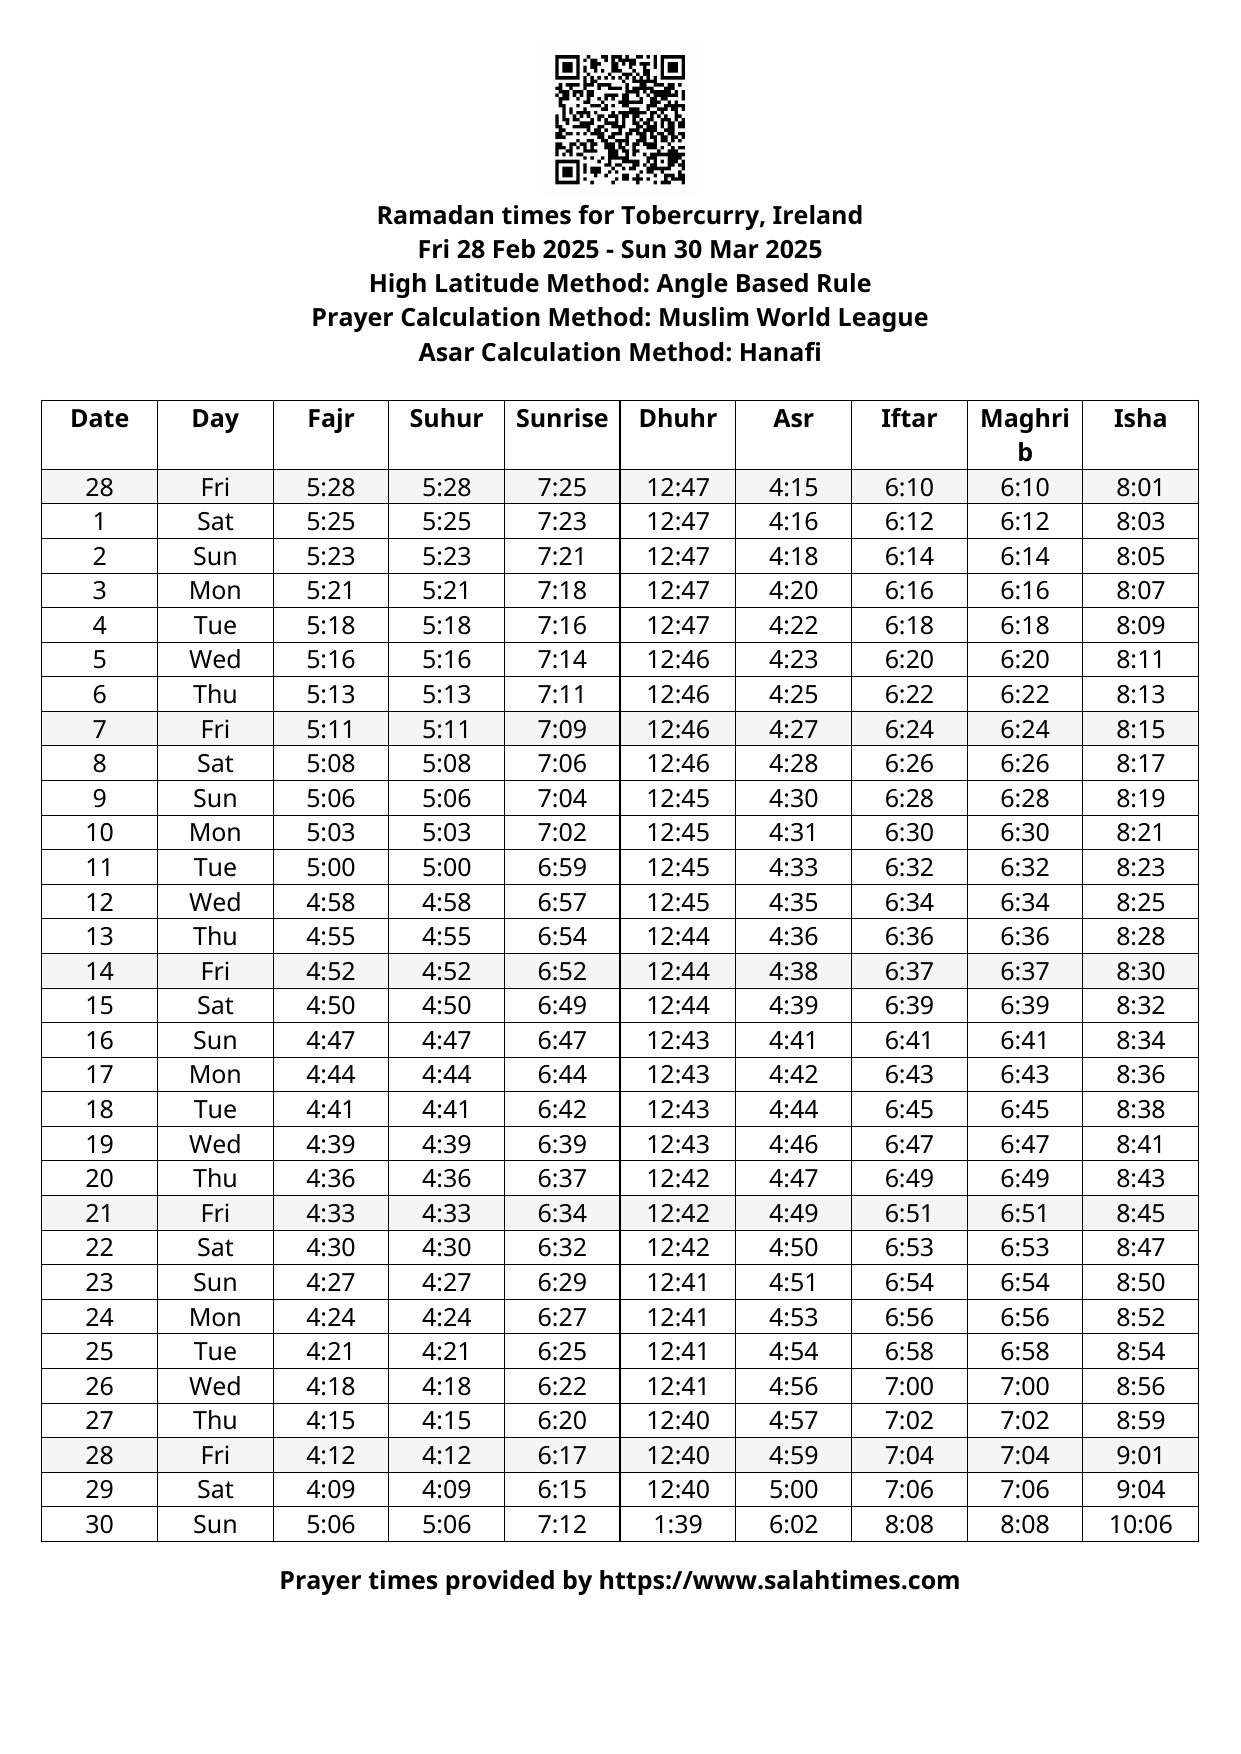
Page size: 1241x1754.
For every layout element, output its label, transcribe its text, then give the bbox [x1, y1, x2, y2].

table_cell 7:04 [505, 781, 619, 814]
table_cell 7:06 [968, 1473, 1082, 1506]
table_cell 7:04 [968, 1438, 1082, 1472]
table_cell 6:39 [852, 989, 967, 1022]
table_cell 5:11 [389, 712, 504, 745]
table_cell 4:30 [736, 781, 851, 814]
table_cell Sun [158, 781, 273, 814]
table_cell 5:06 [389, 1507, 504, 1541]
table_cell Mon [158, 1300, 273, 1333]
table_cell 8:45 [1083, 1196, 1198, 1229]
table_cell 8:15 [1083, 712, 1198, 745]
table_cell 6:12 [852, 504, 967, 538]
table_cell 4:51 [736, 1265, 851, 1299]
table_cell 8:03 [1083, 504, 1198, 538]
table_cell 8:05 [1083, 539, 1198, 572]
table_cell 12:45 [621, 781, 735, 814]
table_cell 6:34 [852, 885, 967, 918]
table_cell 10 [42, 816, 157, 849]
table_cell 21 [42, 1196, 157, 1229]
table_cell 4:46 [736, 1127, 851, 1160]
table_cell 12:41 [621, 1300, 735, 1333]
table_cell 6:32 [968, 850, 1082, 884]
table_cell 30 [42, 1507, 157, 1541]
table_cell Tue [158, 850, 273, 884]
table_cell Sat [158, 1473, 273, 1506]
table_cell 7:11 [505, 677, 619, 711]
table_cell 6:26 [968, 746, 1082, 780]
table_cell 4:12 [389, 1438, 504, 1472]
table_cell 8:50 [1083, 1265, 1198, 1299]
table_cell 8:08 [968, 1507, 1082, 1541]
table_cell 9 [42, 781, 157, 814]
table_cell 1 [42, 504, 157, 538]
table_header Isha [1083, 401, 1198, 469]
table_cell 4:44 [736, 1092, 851, 1126]
table_cell Sat [158, 746, 273, 780]
table_cell 4 [42, 608, 157, 642]
table_cell 5:06 [274, 781, 388, 814]
table_cell 8:11 [1083, 643, 1198, 676]
table_cell 6:26 [852, 746, 967, 780]
table_cell 12:40 [621, 1438, 735, 1472]
table_cell 12:46 [621, 643, 735, 676]
table_cell 12:46 [621, 746, 735, 780]
table_cell Wed [158, 1127, 273, 1160]
table_cell 4:21 [389, 1334, 504, 1368]
table_cell 12:47 [621, 574, 735, 607]
table_cell Mon [158, 574, 273, 607]
table_cell 8:43 [1083, 1161, 1198, 1195]
table_cell 4:33 [736, 850, 851, 884]
table_cell 6:45 [968, 1092, 1082, 1126]
table_cell 4:47 [736, 1161, 851, 1195]
table_cell 5:21 [274, 574, 388, 607]
table_cell 4:47 [274, 1023, 388, 1057]
table_cell 8:08 [852, 1507, 967, 1541]
table_cell Tue [158, 1092, 273, 1126]
text Prayer times provided by https://www.salahtimes.com [42, 1563, 1198, 1597]
table_cell 7:09 [505, 712, 619, 745]
table_cell 4:39 [736, 989, 851, 1022]
table_header Fajr [274, 401, 388, 469]
table_cell 6:25 [505, 1334, 619, 1368]
table_cell 4:33 [389, 1196, 504, 1229]
table_cell 8:54 [1083, 1334, 1198, 1368]
table_cell 12:45 [621, 850, 735, 884]
table_cell 5:06 [274, 1507, 388, 1541]
table_cell 4:36 [389, 1161, 504, 1195]
table_cell 12:47 [621, 504, 735, 538]
table_cell Sat [158, 1231, 273, 1264]
table_cell 6:51 [968, 1196, 1082, 1229]
table_cell 6:54 [968, 1265, 1082, 1299]
table_cell 4:52 [274, 954, 388, 987]
table_cell 6:16 [968, 574, 1082, 607]
text High Latitude Method: Angle Based Rule [42, 266, 1198, 300]
table_cell 7:23 [505, 504, 619, 538]
table_cell 5:08 [274, 746, 388, 780]
text Ramadan times for Tobercurry, Ireland [42, 198, 1198, 232]
table_cell 12:43 [621, 1127, 735, 1160]
table_cell 7:25 [505, 470, 619, 503]
table_cell 4:31 [736, 816, 851, 849]
table_cell Thu [158, 1161, 273, 1195]
table_cell 5:21 [389, 574, 504, 607]
table_cell 4:50 [736, 1231, 851, 1264]
table_cell Sun [158, 1507, 273, 1541]
table_cell 12:43 [621, 1092, 735, 1126]
table_cell 6:18 [852, 608, 967, 642]
table_cell 5:00 [389, 850, 504, 884]
table_cell 6:39 [968, 989, 1082, 1022]
table_cell 4:20 [736, 574, 851, 607]
table_cell 4:39 [389, 1127, 504, 1160]
table_cell 4:53 [736, 1300, 851, 1333]
table_cell 28 [42, 1438, 157, 1472]
text Asar Calculation Method: Hanafi [42, 334, 1198, 368]
table_cell Fri [158, 470, 273, 503]
table_cell 4:58 [389, 885, 504, 918]
table_cell 12:47 [621, 470, 735, 503]
table_cell 6:22 [852, 677, 967, 711]
table_cell Fri [158, 1196, 273, 1229]
table_cell Wed [158, 1369, 273, 1402]
table_cell Sun [158, 1265, 273, 1299]
table_cell 5:00 [274, 850, 388, 884]
table_cell 4:09 [389, 1473, 504, 1506]
table_cell 7:06 [852, 1473, 967, 1506]
table_cell 6:34 [505, 1196, 619, 1229]
table_cell 23 [42, 1265, 157, 1299]
table_cell 6:20 [852, 643, 967, 676]
table_cell Sun [158, 539, 273, 572]
table_cell 4:50 [274, 989, 388, 1022]
table_cell 12:42 [621, 1196, 735, 1229]
table_cell 19 [42, 1127, 157, 1160]
table_cell 7:04 [852, 1438, 967, 1472]
table_cell 6:32 [505, 1231, 619, 1264]
table_cell 13 [42, 919, 157, 953]
table_cell 4:59 [736, 1438, 851, 1472]
table_cell 4:36 [274, 1161, 388, 1195]
table_cell 12:45 [621, 885, 735, 918]
table_cell 6:12 [968, 504, 1082, 538]
table_cell 4:16 [736, 504, 851, 538]
table_cell Mon [158, 1058, 273, 1091]
table_cell 4:21 [274, 1334, 388, 1368]
table_cell 6:36 [852, 919, 967, 953]
table_cell 7:06 [505, 746, 619, 780]
table_cell 9:01 [1083, 1438, 1198, 1472]
table_cell 6:49 [852, 1161, 967, 1195]
table_cell 8:41 [1083, 1127, 1198, 1160]
table_cell 2 [42, 539, 157, 572]
table_cell 4:36 [736, 919, 851, 953]
table_cell Thu [158, 919, 273, 953]
table_header Day [158, 401, 273, 469]
table_cell 4:25 [736, 677, 851, 711]
table_cell 4:18 [736, 539, 851, 572]
table_cell Sat [158, 989, 273, 1022]
table_cell 4:44 [274, 1058, 388, 1091]
table_cell Wed [158, 885, 273, 918]
table_cell 8:28 [1083, 919, 1198, 953]
table_cell 8:25 [1083, 885, 1198, 918]
table_cell 6:49 [968, 1161, 1082, 1195]
table_cell 5:16 [274, 643, 388, 676]
table_cell 6:14 [852, 539, 967, 572]
table_cell 4:18 [274, 1369, 388, 1402]
table_cell 6:17 [505, 1438, 619, 1472]
table_cell 7:02 [852, 1404, 967, 1437]
table_cell 5:23 [274, 539, 388, 572]
table_cell 6:59 [505, 850, 619, 884]
table_cell 4:42 [736, 1058, 851, 1091]
table_header Maghrib [968, 401, 1082, 469]
table_cell Sun [158, 1023, 273, 1057]
table_cell 7:16 [505, 608, 619, 642]
table_cell Tue [158, 1334, 273, 1368]
table_cell Thu [158, 677, 273, 711]
table_cell 6:43 [852, 1058, 967, 1091]
table_cell 5:28 [389, 470, 504, 503]
table_cell 6:37 [968, 954, 1082, 987]
table_cell 4:56 [736, 1369, 851, 1402]
table_cell 4:15 [389, 1404, 504, 1437]
table_cell 12:41 [621, 1334, 735, 1368]
table_cell 6:30 [968, 816, 1082, 849]
table_cell 12:43 [621, 1058, 735, 1091]
table_header Iftar [852, 401, 967, 469]
table_cell 8:30 [1083, 954, 1198, 987]
table_cell 12:42 [621, 1161, 735, 1195]
table_cell 12:44 [621, 954, 735, 987]
table_cell 8 [42, 746, 157, 780]
table_cell 6:02 [736, 1507, 851, 1541]
table_cell 6:42 [505, 1092, 619, 1126]
table_cell 6:58 [968, 1334, 1082, 1368]
table_cell 5:16 [389, 643, 504, 676]
table_cell 7:21 [505, 539, 619, 572]
table_cell 12 [42, 885, 157, 918]
table_cell 6:20 [968, 643, 1082, 676]
table_cell 4:47 [389, 1023, 504, 1057]
table_cell 6:16 [852, 574, 967, 607]
table_cell 4:41 [274, 1092, 388, 1126]
table_cell 8:19 [1083, 781, 1198, 814]
table_cell 5:18 [274, 608, 388, 642]
table_cell 18 [42, 1092, 157, 1126]
table_cell Tue [158, 608, 273, 642]
table_cell 12:46 [621, 677, 735, 711]
table_cell 5:00 [736, 1473, 851, 1506]
table_cell 15 [42, 989, 157, 1022]
table_cell 4:24 [389, 1300, 504, 1333]
table_cell 4:09 [274, 1473, 388, 1506]
table_cell 12:40 [621, 1404, 735, 1437]
table_cell 12:46 [621, 712, 735, 745]
table_cell 6:10 [968, 470, 1082, 503]
table_cell 5:03 [274, 816, 388, 849]
table_cell 1:39 [621, 1507, 735, 1541]
table_cell 5 [42, 643, 157, 676]
table_cell 4:44 [389, 1058, 504, 1091]
table_cell 6:41 [968, 1023, 1082, 1057]
table_cell 26 [42, 1369, 157, 1402]
table_cell 22 [42, 1231, 157, 1264]
table_header Date [42, 401, 157, 469]
table_cell 4:18 [389, 1369, 504, 1402]
table_cell 4:30 [274, 1231, 388, 1264]
table_cell 6 [42, 677, 157, 711]
table_cell 12:41 [621, 1265, 735, 1299]
table_cell 7:14 [505, 643, 619, 676]
table_cell 6:28 [968, 781, 1082, 814]
table_cell 3 [42, 574, 157, 607]
table_cell 5:13 [274, 677, 388, 711]
table_cell 4:38 [736, 954, 851, 987]
table_cell 6:15 [505, 1473, 619, 1506]
table_cell 24 [42, 1300, 157, 1333]
table_cell 5:18 [389, 608, 504, 642]
table_cell 11 [42, 850, 157, 884]
table_cell 7:12 [505, 1507, 619, 1541]
table_cell 4:54 [736, 1334, 851, 1368]
table_cell 7:18 [505, 574, 619, 607]
table_cell 6:44 [505, 1058, 619, 1091]
table_cell 4:52 [389, 954, 504, 987]
table_cell 5:25 [274, 504, 388, 538]
table_cell 8:59 [1083, 1404, 1198, 1437]
table_cell 6:58 [852, 1334, 967, 1368]
table_cell 6:18 [968, 608, 1082, 642]
table_cell 6:32 [852, 850, 967, 884]
table_cell 8:21 [1083, 816, 1198, 849]
table_cell 8:38 [1083, 1092, 1198, 1126]
table_cell 6:10 [852, 470, 967, 503]
table_cell 4:41 [736, 1023, 851, 1057]
table_cell 8:13 [1083, 677, 1198, 711]
table_cell 6:47 [505, 1023, 619, 1057]
table_cell 7:00 [968, 1369, 1082, 1402]
table_header Asr [736, 401, 851, 469]
table_cell 4:15 [274, 1404, 388, 1437]
table_cell 6:54 [852, 1265, 967, 1299]
table_cell 6:41 [852, 1023, 967, 1057]
picture [542, 41, 699, 198]
table_cell 4:55 [274, 919, 388, 953]
table_cell 6:37 [852, 954, 967, 987]
table_cell 8:47 [1083, 1231, 1198, 1264]
table_cell 7 [42, 712, 157, 745]
table_cell 5:06 [389, 781, 504, 814]
table_cell 6:37 [505, 1161, 619, 1195]
table_cell 6:43 [968, 1058, 1082, 1091]
table_cell 4:58 [274, 885, 388, 918]
table_cell 12:43 [621, 1023, 735, 1057]
table_cell 4:27 [736, 712, 851, 745]
table_cell 14 [42, 954, 157, 987]
table_cell 12:45 [621, 816, 735, 849]
table_cell 8:09 [1083, 608, 1198, 642]
table_cell 4:23 [736, 643, 851, 676]
table_cell 6:24 [968, 712, 1082, 745]
table_cell 6:49 [505, 989, 619, 1022]
table_cell 8:01 [1083, 470, 1198, 503]
table_cell 6:52 [505, 954, 619, 987]
table_header Sunrise [505, 401, 619, 469]
table_cell 5:25 [389, 504, 504, 538]
table_cell 6:53 [852, 1231, 967, 1264]
table_cell 4:35 [736, 885, 851, 918]
table_cell 6:39 [505, 1127, 619, 1160]
table_cell Fri [158, 954, 273, 987]
table_cell 6:28 [852, 781, 967, 814]
table_cell 6:20 [505, 1404, 619, 1437]
table_cell 6:57 [505, 885, 619, 918]
table_cell Fri [158, 1438, 273, 1472]
table_cell 5:11 [274, 712, 388, 745]
table_cell 8:52 [1083, 1300, 1198, 1333]
table_cell 4:12 [274, 1438, 388, 1472]
table_cell 28 [42, 470, 157, 503]
table_cell 5:13 [389, 677, 504, 711]
table_cell 6:45 [852, 1092, 967, 1126]
table_header Dhuhr [621, 401, 735, 469]
table_cell Mon [158, 816, 273, 849]
table_cell 25 [42, 1334, 157, 1368]
table_cell 8:07 [1083, 574, 1198, 607]
table_cell 4:30 [389, 1231, 504, 1264]
table_cell 4:15 [736, 470, 851, 503]
table_cell 7:02 [968, 1404, 1082, 1437]
table_cell 12:40 [621, 1473, 735, 1506]
table_cell 4:55 [389, 919, 504, 953]
table_cell 20 [42, 1161, 157, 1195]
table_cell 16 [42, 1023, 157, 1057]
table_cell 10:06 [1083, 1507, 1198, 1541]
table_cell 6:56 [852, 1300, 967, 1333]
table_cell 17 [42, 1058, 157, 1091]
table_cell 6:47 [852, 1127, 967, 1160]
table_cell 6:36 [968, 919, 1082, 953]
table_cell Wed [158, 643, 273, 676]
table_cell 8:34 [1083, 1023, 1198, 1057]
table_cell 6:47 [968, 1127, 1082, 1160]
table_header Suhur [389, 401, 504, 469]
table_cell 6:22 [968, 677, 1082, 711]
table_cell 6:29 [505, 1265, 619, 1299]
table_cell 6:54 [505, 919, 619, 953]
table_cell 4:22 [736, 608, 851, 642]
table_cell 12:42 [621, 1231, 735, 1264]
table_cell 4:50 [389, 989, 504, 1022]
table_cell 5:03 [389, 816, 504, 849]
table_cell 6:34 [968, 885, 1082, 918]
table_cell 6:24 [852, 712, 967, 745]
table_cell 29 [42, 1473, 157, 1506]
table_cell 4:33 [274, 1196, 388, 1229]
table_cell 4:41 [389, 1092, 504, 1126]
table_cell 27 [42, 1404, 157, 1437]
table_cell 6:53 [968, 1231, 1082, 1264]
table_cell 4:24 [274, 1300, 388, 1333]
table_cell 9:04 [1083, 1473, 1198, 1506]
table_cell 6:27 [505, 1300, 619, 1333]
table_cell 6:22 [505, 1369, 619, 1402]
table_cell 8:17 [1083, 746, 1198, 780]
table_cell 4:49 [736, 1196, 851, 1229]
table_cell 5:08 [389, 746, 504, 780]
table_cell 7:02 [505, 816, 619, 849]
table_cell 6:51 [852, 1196, 967, 1229]
table_cell 12:47 [621, 539, 735, 572]
table_cell 8:32 [1083, 989, 1198, 1022]
table_cell 4:57 [736, 1404, 851, 1437]
table_cell Thu [158, 1404, 273, 1437]
table_cell 4:28 [736, 746, 851, 780]
table_cell 12:44 [621, 919, 735, 953]
table_cell Fri [158, 712, 273, 745]
table_cell 8:23 [1083, 850, 1198, 884]
text Fri 28 Feb 2025 - Sun 30 Mar 2025 [42, 232, 1198, 266]
table_cell 4:39 [274, 1127, 388, 1160]
table_cell 12:41 [621, 1369, 735, 1402]
table_cell 4:27 [389, 1265, 504, 1299]
table_cell 4:27 [274, 1265, 388, 1299]
table_cell 8:36 [1083, 1058, 1198, 1091]
table_cell 12:47 [621, 608, 735, 642]
table_cell 6:56 [968, 1300, 1082, 1333]
text Prayer Calculation Method: Muslim World League [42, 300, 1198, 334]
table_cell 8:56 [1083, 1369, 1198, 1402]
table_cell 12:44 [621, 989, 735, 1022]
table_cell 7:00 [852, 1369, 967, 1402]
table_cell 5:23 [389, 539, 504, 572]
table_cell 6:14 [968, 539, 1082, 572]
table_cell 6:30 [852, 816, 967, 849]
table_cell Sat [158, 504, 273, 538]
table_cell 5:28 [274, 470, 388, 503]
